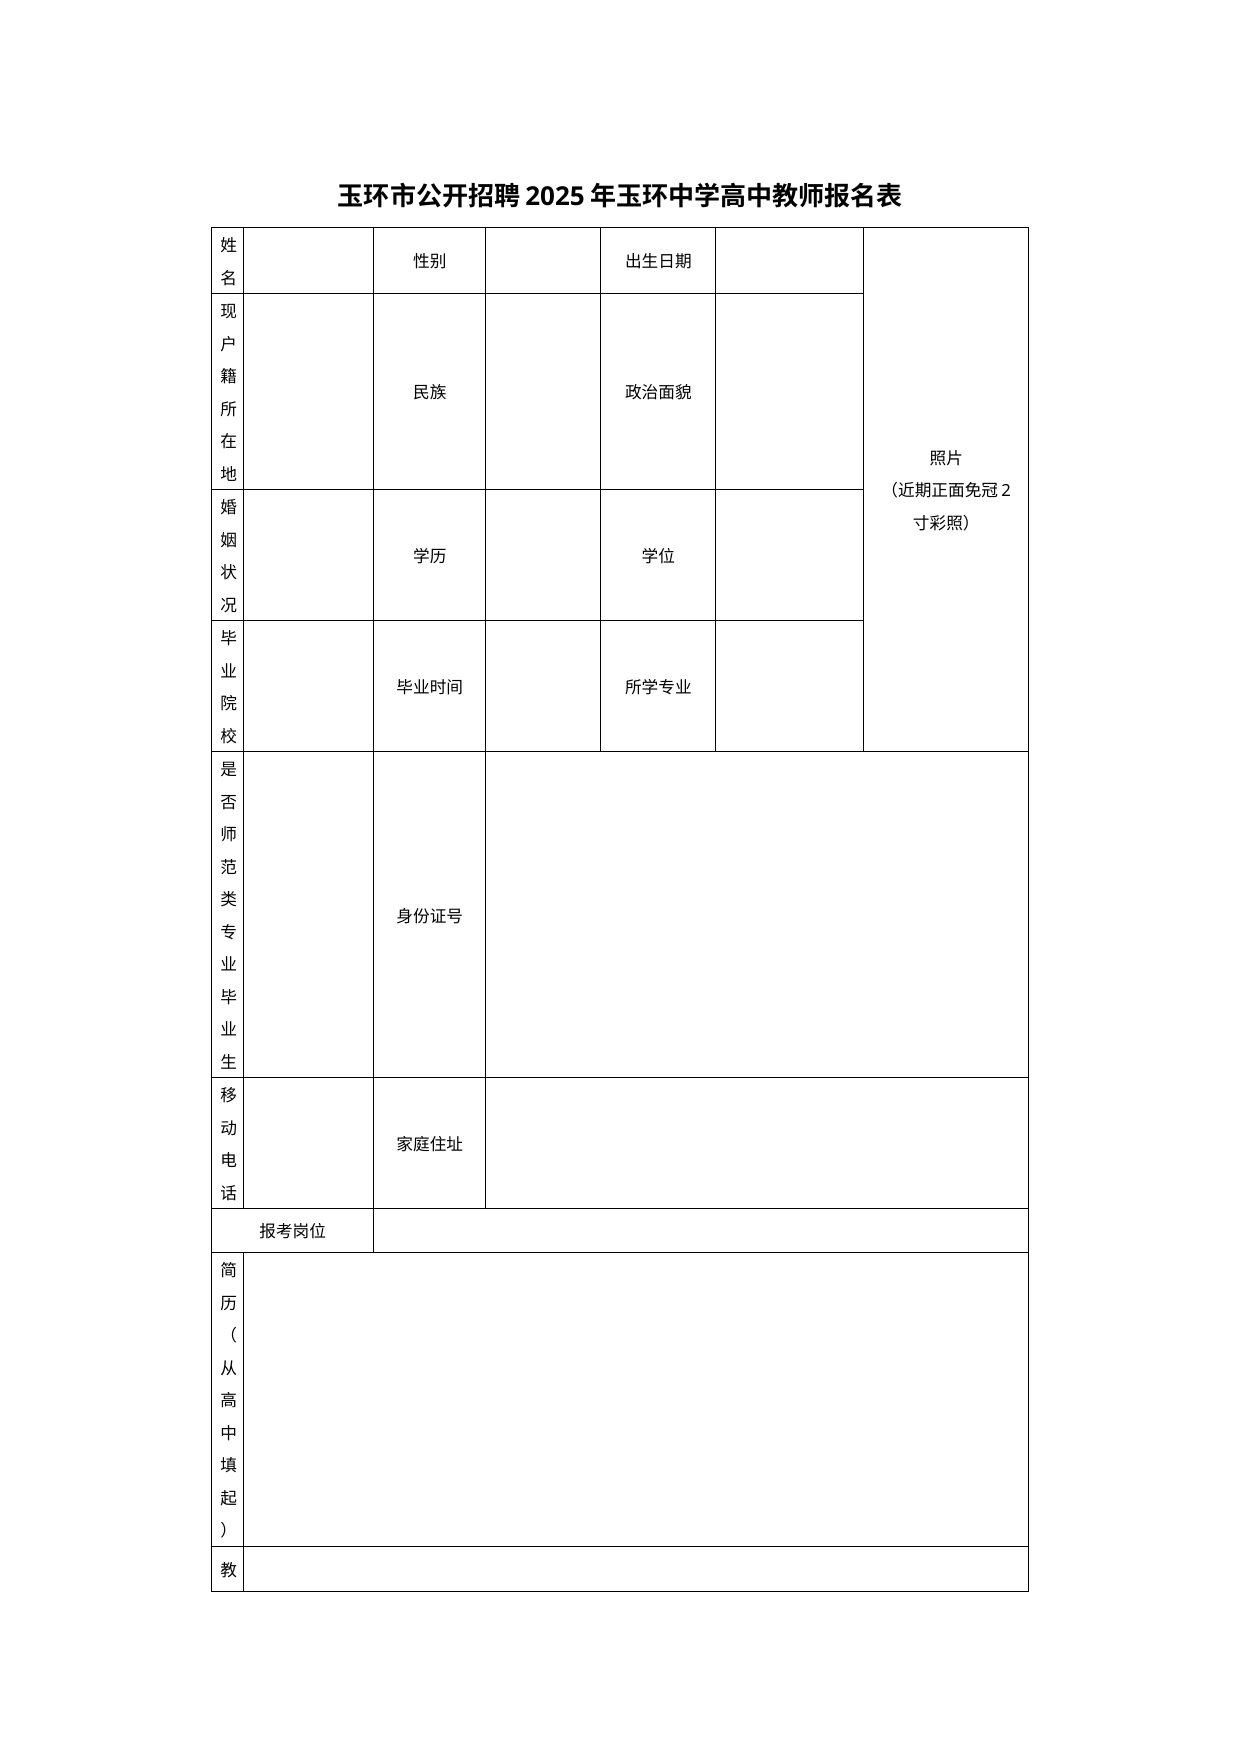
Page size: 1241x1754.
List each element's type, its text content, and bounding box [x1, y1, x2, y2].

table_cell [716, 621, 863, 751]
table_cell [716, 490, 863, 620]
table_cell 所学专业 [601, 621, 715, 751]
table_cell [244, 294, 373, 489]
table_header 性别 [374, 228, 485, 293]
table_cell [212, 1547, 243, 1591]
table_cell 是否师范类专业毕业生 [212, 752, 243, 1077]
table_header [486, 228, 600, 293]
table_header [244, 228, 373, 293]
table_cell 家庭住址 [374, 1078, 485, 1208]
table_cell [716, 294, 863, 489]
table_cell 婚姻状况 [212, 490, 243, 620]
table_cell [244, 1253, 1028, 1546]
table_cell [486, 294, 600, 489]
table_cell [244, 490, 373, 620]
table_header 照片 （近期正面免冠2寸彩照） [864, 228, 1028, 751]
table_cell 报考岗位 [212, 1209, 373, 1252]
table_cell 毕业时间 [374, 621, 485, 751]
table_cell [244, 621, 373, 751]
table_header [716, 228, 863, 293]
table_cell 现户籍 所在地 [212, 294, 243, 489]
table_cell 身份证号 [374, 752, 485, 1077]
table_cell 民族 [374, 294, 485, 489]
table_cell [486, 1078, 1028, 1208]
table_cell 毕业院校 [212, 621, 243, 751]
table_cell 移动电话 [212, 1078, 243, 1208]
table_cell 学位 [601, 490, 715, 620]
table_cell [244, 752, 373, 1077]
table_cell [374, 1209, 1028, 1252]
table_cell [486, 490, 600, 620]
table_cell [244, 1547, 1028, 1591]
table_cell 简历（从高中填起） [212, 1253, 243, 1546]
table_cell [486, 621, 600, 751]
table_cell [486, 752, 1028, 1077]
table_cell 学历 [374, 490, 485, 620]
table_header 姓名 [212, 228, 243, 293]
table_header 出生日期 [601, 228, 715, 293]
text 玉环市公开招聘2025年玉环中学高中教师报名表 [187, 162, 1053, 227]
table_cell 政治面貌 [601, 294, 715, 489]
table_cell [244, 1078, 373, 1208]
